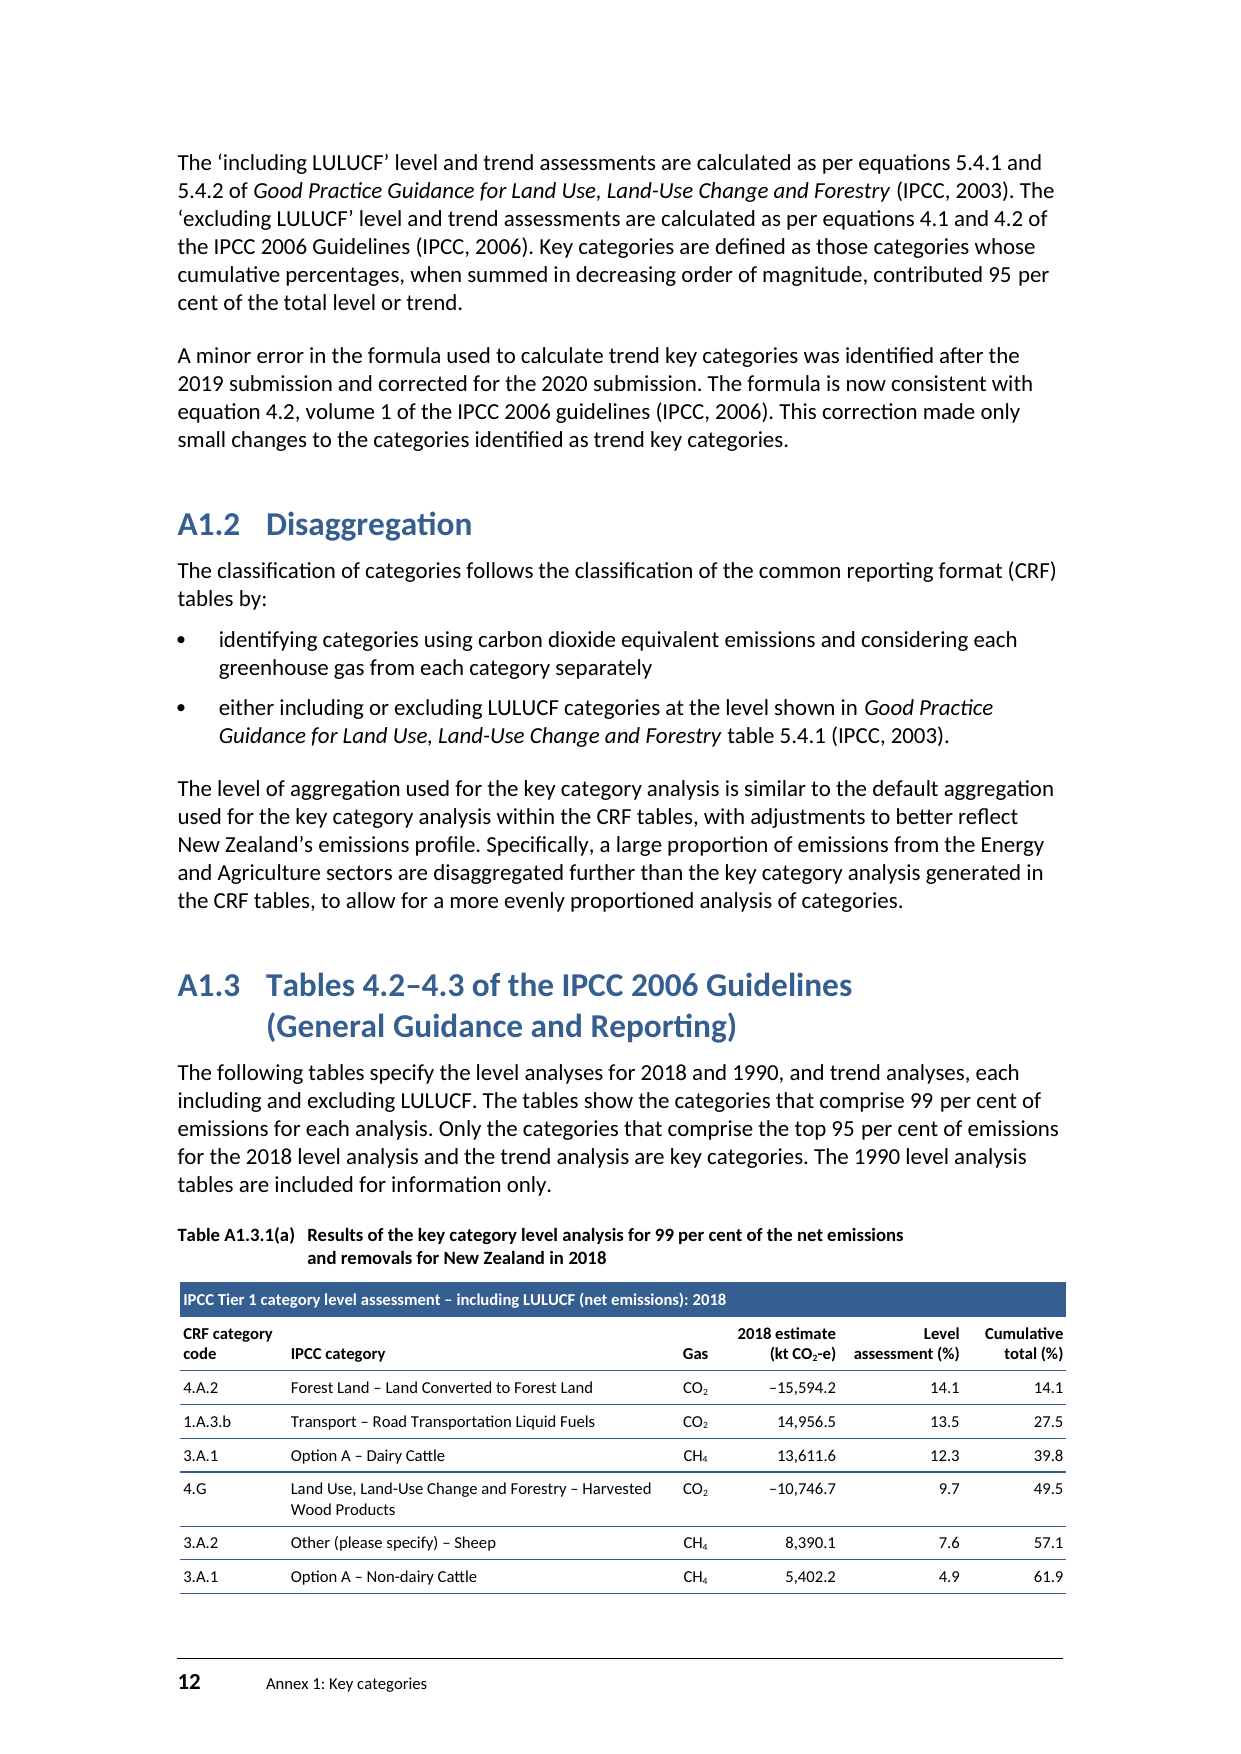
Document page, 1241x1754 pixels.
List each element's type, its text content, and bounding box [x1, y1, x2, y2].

table_cell 5,402.2 [727, 1560, 839, 1593]
table_cell 14.1 [839, 1371, 962, 1404]
table_cell 13,611.6 [727, 1439, 839, 1471]
table_cell 14,956.5 [727, 1405, 839, 1437]
table_cell CH4 [664, 1439, 727, 1471]
table_cell Option A – Dairy Cattle [288, 1439, 664, 1471]
table_cell CRF category code [180, 1317, 288, 1370]
table_cell 3.A.1 [180, 1439, 288, 1471]
table_cell 4.9 [839, 1560, 962, 1593]
table_cell 9.7 [839, 1473, 962, 1526]
table_cell Option A – Non-dairy Cattle [288, 1560, 664, 1593]
table_cell CO2 [664, 1371, 727, 1404]
table_cell 12.3 [839, 1439, 962, 1471]
table_cell Land Use, Land-Use Change and Forestry – Harvested Wood Products [288, 1473, 664, 1526]
table_cell Level assessment (%) [839, 1317, 962, 1370]
table_cell –15,594.2 [727, 1371, 839, 1404]
table_cell 3.A.1 [180, 1560, 288, 1593]
table_cell 14.1 [963, 1371, 1066, 1404]
table_cell CH4 [664, 1527, 727, 1559]
table_cell Transport – Road Transportation Liquid Fuels [288, 1405, 664, 1437]
table_cell 27.5 [963, 1405, 1066, 1437]
list identifying categories using carbon dioxide equivalent emissions and considering each greenhouse gas from each category separately [177, 625, 1063, 681]
text Table A1.3.1(a) Results of the key category level analysis for 99 per cent of the net emissions and removals for New Zealand in 2018 [177, 1223, 1063, 1269]
subtitle A1.3 Tables 4.2–4.3 of the IPCC 2006 Guidelines (General Guidance and Reporting) [177, 964, 1063, 1046]
table_cell 3.A.2 [180, 1527, 288, 1559]
table_header IPCC Tier 1 category level assessment – including LULUCF (net emissions): 2018 [180, 1283, 1066, 1316]
table_cell 39.8 [963, 1439, 1066, 1471]
text The level of aggregation used for the key category analysis is similar to the default aggregation used for the key category analysis within the CRF tables, with adjustments to better reflect New Zealand’s emissions profile. Specifically, a large proportion of emissions from the Energy and Agriculture sectors are disaggregated further than the key category analysis generated in the CRF tables, to allow for a more evenly proportioned analysis of categories. [177, 774, 1063, 914]
table_cell Gas [664, 1317, 727, 1370]
table_cell CO2 [664, 1473, 727, 1526]
table_cell 49.5 [963, 1473, 1066, 1526]
table_cell CO2 [664, 1405, 727, 1437]
text A minor error in the formula used to calculate trend key categories was identified after the 2019 submission and corrected for the 2020 submission. The formula is now consistent with equation 4.2, volume 1 of the IPCC 2006 guidelines (IPCC, 2006). This correction made only small changes to the categories identified as trend key categories. [177, 341, 1063, 453]
subtitle A1.2 Disaggregation [177, 503, 1063, 544]
table_cell 8,390.1 [727, 1527, 839, 1559]
table_cell 2018 estimate (kt CO2-e) [727, 1317, 839, 1370]
table_cell 13.5 [839, 1405, 962, 1437]
table_cell 1.A.3.b [180, 1405, 288, 1437]
table_cell Other (please specify) – Sheep [288, 1527, 664, 1559]
table_cell 4.A.2 [180, 1371, 288, 1404]
table_cell IPCC category [288, 1317, 664, 1370]
list either including or excluding LULUCF categories at the level shown in Good Practice Guidance for Land Use, Land-Use Change and Forestry table 5.4.1 (IPCC, 2003). [177, 693, 1063, 749]
table_cell 4.G [180, 1473, 288, 1526]
text The classification of categories follows the classification of the common reporting format (CRF) tables by: [177, 556, 1063, 612]
table_cell –10,746.7 [727, 1473, 839, 1526]
table_cell CH4 [664, 1560, 727, 1593]
table_cell 7.6 [839, 1527, 962, 1559]
table_cell 61.9 [963, 1560, 1066, 1593]
text The following tables specify the level analyses for 2018 and 1990, and trend analyses, each including and excluding LULUCF. The tables show the categories that comprise 99 per cent of emissions for each analysis. Only the categories that comprise the top 95 per cent of emissions for the 2018 level analysis and the trend analysis are key categories. The 1990 level analysis tables are included for information only. [177, 1058, 1063, 1198]
table_cell Forest Land – Land Converted to Forest Land [288, 1371, 664, 1404]
table_cell 57.1 [963, 1527, 1066, 1559]
table_cell Cumulative total (%) [963, 1317, 1066, 1370]
text The ‘including LULUCF’ level and trend assessments are calculated as per equations 5.4.1 and 5.4.2 of Good Practice Guidance for Land Use, Land-Use Change and Forestry (IPCC, 2003). The ‘excluding LULUCF’ level and trend assessments are calculated as per equations 4.1 and 4.2 of the IPCC 2006 Guidelines (IPCC, 2006). Key categories are defined as those categories whose cumulative percentages, when summed in decreasing order of magnitude, contributed 95 per cent of the total level or trend. [177, 148, 1063, 316]
